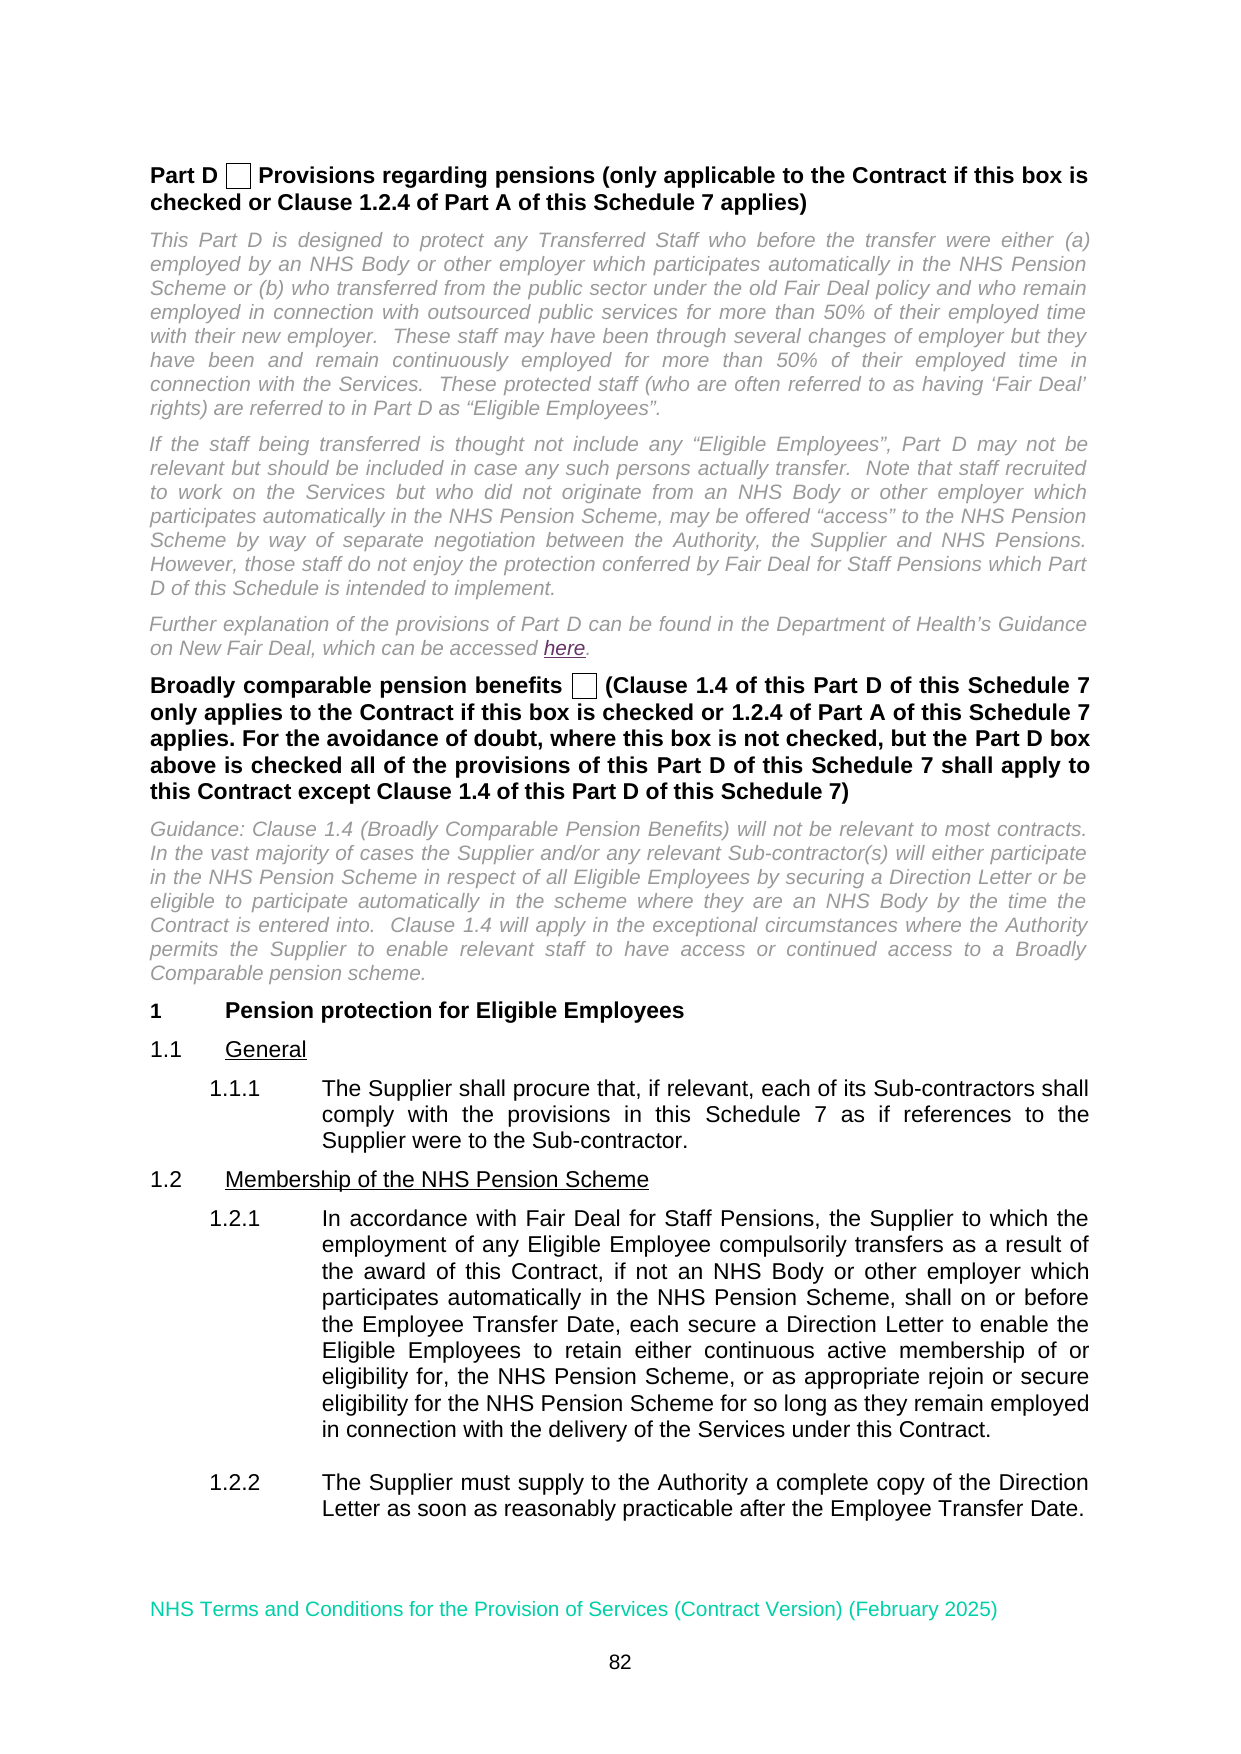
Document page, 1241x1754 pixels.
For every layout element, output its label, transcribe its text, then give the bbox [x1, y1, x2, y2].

list Pension protection for Eligible Employees [150, 997, 1090, 1023]
text Further explanation of the provisions of Part D can be found in the Department of Health’s Guidance on New Fair Deal, which can be accessed here. [149, 612, 1090, 660]
text If the staff being transferred is thought not include any “Eligible Employees”, Part D may not be relevant but should be included in case any such persons actually transfer. Note that staff recruited to work on the Services but who did not originate from an NHS Body or other employer which participates automatically in the NHS Pension Scheme, may be offered “access” to the NHS Pension Scheme by way of separate negotiation between the Authority, the Supplier and NHS Pensions. However, those staff do not enjoy the protection conferred by Fair Deal for Staff Pensions which Part D of this Schedule is intended to implement. [149, 432, 1090, 599]
text Guidance: Clause 1.4 (Broadly Comparable Pension Benefits) will not be relevant to most contracts. In the vast majority of cases the Supplier and/or any relevant Sub-contractor(s) will either participate in the NHS Pension Scheme in respect of all Eligible Employees by securing a Direction Letter or be eligible to participate automatically in the scheme where they are an NHS Body by the time the Contract is entered into. Clause 1.4 will apply in the exceptional circumstances where the Authority permits the Supplier to enable relevant staff to have access or continued access to a Broadly Comparable pension scheme. [150, 817, 1090, 984]
list Membership of the NHS Pension Scheme [150, 1166, 1090, 1193]
list The Supplier shall procure that, if relevant, each of its Sub-contractors shall comply with the provisions in this Schedule 7 as if references to the Supplier were to the Sub-contractor. [209, 1075, 1090, 1154]
list The Supplier must supply to the Authority a complete copy of the Direction Letter as soon as reasonably practicable after the Employee Transfer Date. [209, 1469, 1090, 1521]
text Broadly comparable pension benefits (Clause 1.4 of this Part D of this Schedule 7 only applies to the Contract if this box is checked or 1.2.4 of Part A of this Schedule 7 applies. For the avoidance of doubt, where this box is not checked, but the Part D box above is checked all of the provisions of this Part D of this Schedule 7 shall apply to this Contract except Clause 1.4 of this Part D of this Schedule 7) [150, 672, 1090, 804]
text Part D Provisions regarding pensions (only applicable to the Contract if this box is checked or Clause 1.2.4 of Part A of this Schedule 7 applies) [150, 162, 1090, 215]
list General [150, 1036, 1090, 1062]
list In accordance with Fair Deal for Staff Pensions, the Supplier to which the employment of any Eligible Employee compulsorily transfers as a result of the award of this Contract, if not an NHS Body or other employer which participates automatically in the NHS Pension Scheme, shall on or before the Employee Transfer Date, each secure a Direction Letter to enable the Eligible Employees to retain either continuous active membership of or eligibility for, the NHS Pension Scheme, or as appropriate rejoin or secure eligibility for the NHS Pension Scheme for so long as they remain employed in connection with the delivery of the Services under this Contract. [209, 1205, 1090, 1442]
text This Part D is designed to protect any Transferred Staff who before the transfer were either (a) employed by an NHS Body or other employer which participates automatically in the NHS Pension Scheme or (b) who transferred from the public sector under the old Fair Deal policy and who remain employed in connection with outsourced public services for more than 50% of their employed time with their new employer. These staff may have been through several changes of employer but they have been and remain continuously employed for more than 50% of their employed time in connection with the Services. These protected staff (who are often referred to as having ‘Fair Deal’ rights) are referred to in Part D as “Eligible Employees”. [149, 228, 1090, 419]
